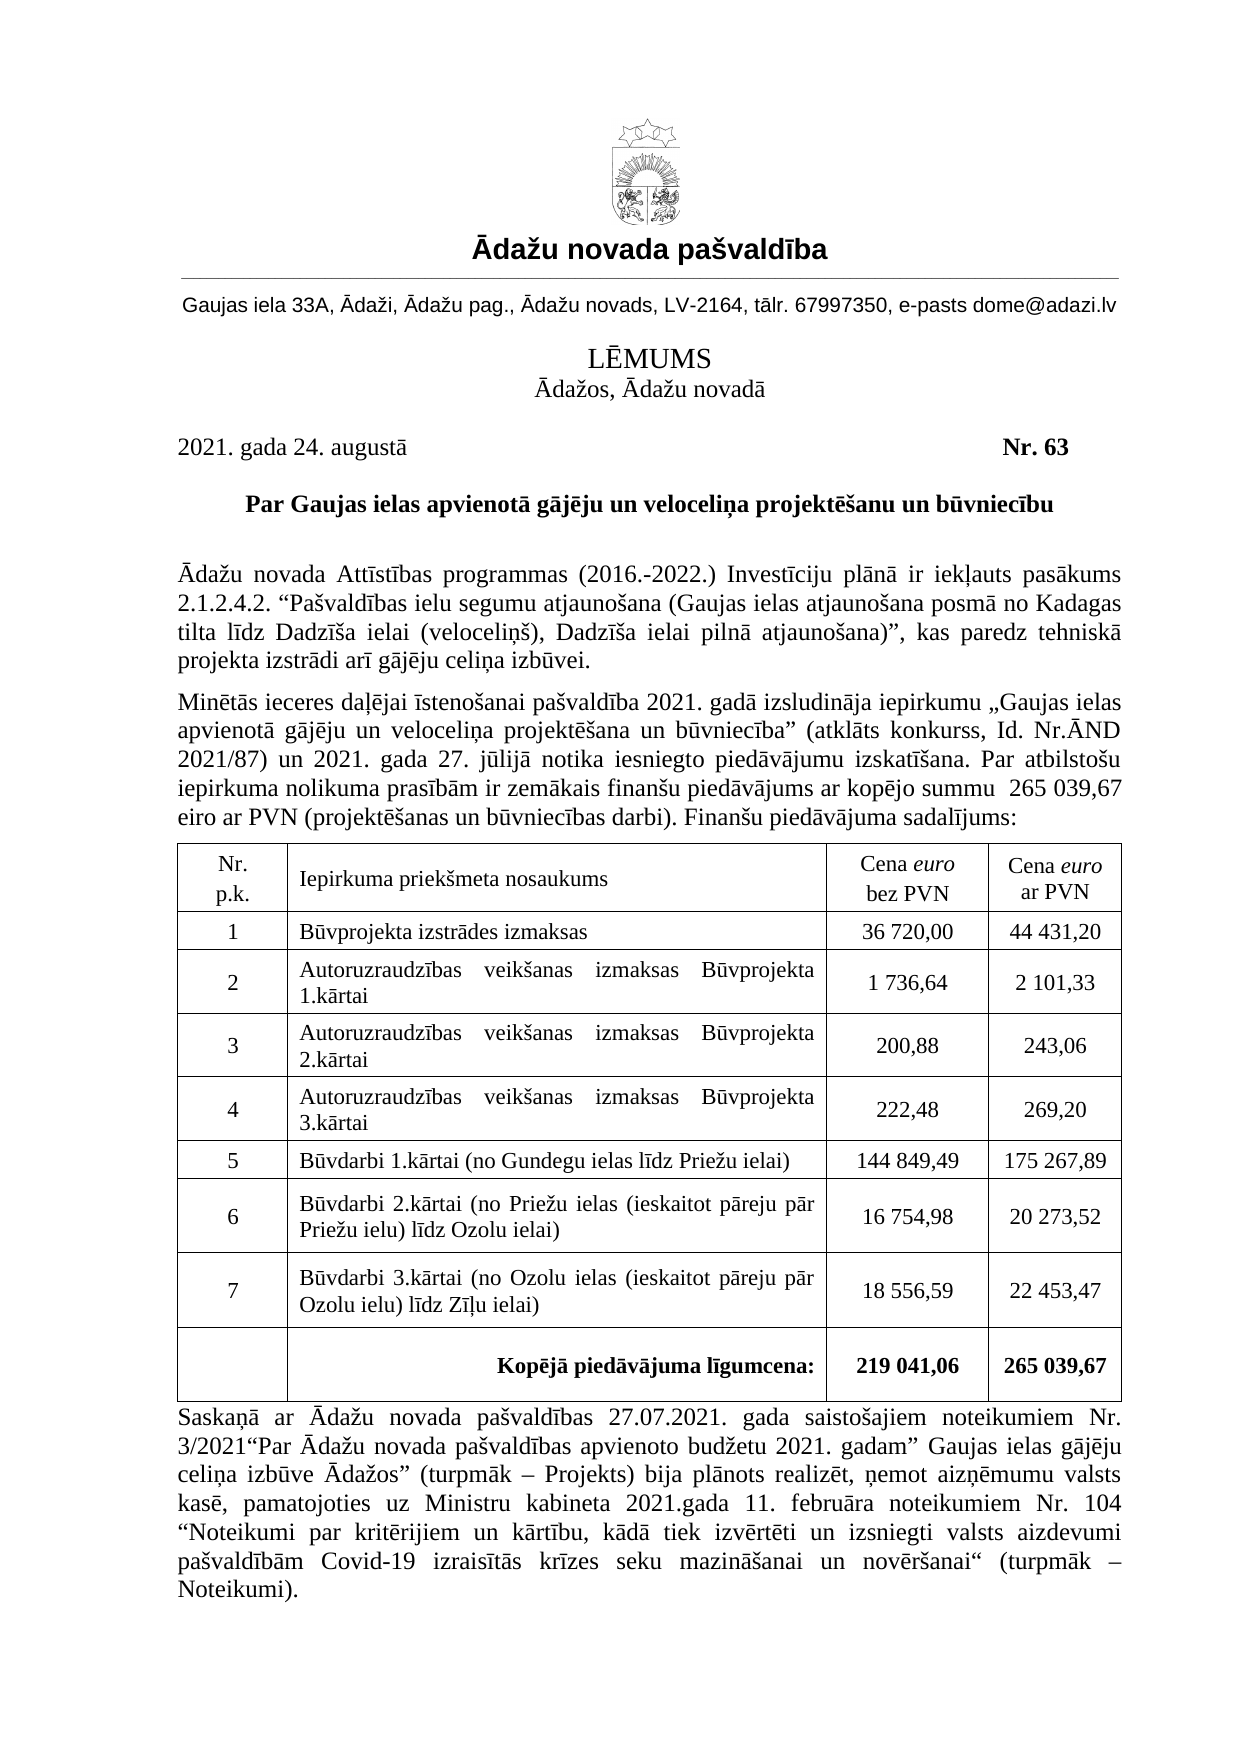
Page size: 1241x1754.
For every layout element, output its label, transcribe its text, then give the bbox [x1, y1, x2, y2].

table_cell [178, 1328, 287, 1401]
table_cell 4 [178, 1077, 287, 1140]
table_cell 200,88 [827, 1014, 988, 1076]
table_cell 44 431,20 [989, 912, 1121, 949]
table_cell Autoruzraudzības veikšanas izmaksas Būvprojekta 2.kārtai [288, 1014, 826, 1076]
table_cell 18 556,59 [827, 1253, 988, 1327]
table_cell 144 849,49 [827, 1141, 988, 1178]
table_cell 1 [178, 912, 287, 949]
table_cell 7 [178, 1253, 287, 1327]
text Saskaņā ar Ādažu novada pašvaldības 27.07.2021. gada saistošajiem noteikumiem Nr. 3/2021“Par Ādažu novada pašvaldības apvienoto budžetu 2021. gadam” Gaujas ielas gājēju celiņa izbūve Ādažos” (turpmāk – Projekts) bija plānots realizēt, ņemot aizņēmumu valsts kasē, pamatojoties uz Ministru kabineta 2021.gada 11. februāra noteikumiem Nr. 104 “Noteikumi par kritērijiem un kārtību, kādā tiek izvērtēti un izsniegti valsts aizdevumi pašvaldībām Covid-19 izraisītās krīzes seku mazināšanai un novēršanai“ (turpmāk – Noteikumi). [177, 1402, 1122, 1603]
text Minētās ieceres daļējai īstenošanai pašvaldība 2021. gadā izsludināja iepirkumu „Gaujas ielas apvienotā gājēju un veloceliņa projektēšana un būvniecība” (atklāts konkurss, Id. Nr.ĀND 2021/87) un 2021. gada 27. jūlijā notika iesniegto piedāvājumu izskatīšana. Par atbilstošu iepirkuma nolikuma prasībām ir zemākais finanšu piedāvājums ar kopējo summu 265 039,67 eiro ar PVN (projektēšanas un būvniecības darbi). Finanšu piedāvājuma sadalījums: [177, 687, 1122, 831]
text 2021. gada 24. augustā Nr. 63 [177, 432, 1122, 461]
table_cell 265 039,67 [989, 1328, 1121, 1401]
table_cell 269,20 [989, 1077, 1121, 1140]
table_cell 243,06 [989, 1014, 1121, 1076]
table_cell 16 754,98 [827, 1179, 988, 1252]
table_cell Kopējā piedāvājuma līgumcena: [288, 1328, 826, 1401]
text Ādažu novada Attīstības programmas (2016.-2022.) Investīciju plānā ir iekļauts pasākums 2.1.2.4.2. “Pašvaldības ielu segumu atjaunošana (Gaujas ielas atjaunošana posmā no Kadagas tilta līdz Dadzīša ielai (veloceliņš), Dadzīša ielai pilnā atjaunošana)”, kas paredz tehniskā projekta izstrādi arī gājēju celiņa izbūvei. [177, 559, 1122, 674]
table_cell Autoruzraudzības veikšanas izmaksas Būvprojekta 3.kārtai [288, 1077, 826, 1140]
text Par Gaujas ielas apvienotā gājēju un veloceliņa projektēšanu un būvniecību [177, 489, 1122, 518]
table_header Cena euro ar PVN [989, 844, 1121, 911]
text LĒMUMS [177, 341, 1122, 374]
table_cell 2 101,33 [989, 950, 1121, 1012]
table_header Nr. p.k. [178, 844, 287, 911]
table_header Iepirkuma priekšmeta nosaukums [288, 844, 826, 911]
table_cell 2 [178, 950, 287, 1012]
text Ādažos, Ādažu novadā [177, 374, 1122, 403]
table_header Cena euro bez PVN [827, 844, 988, 911]
table_cell 22 453,47 [989, 1253, 1121, 1327]
table_cell Būvdarbi 2.kārtai (no Priežu ielas (ieskaitot pāreju pār Priežu ielu) līdz Ozolu ielai) [288, 1179, 826, 1252]
table_cell 20 273,52 [989, 1179, 1121, 1252]
table_cell 222,48 [827, 1077, 988, 1140]
table_cell Būvdarbi 1.kārtai (no Gundegu ielas līdz Priežu ielai) [288, 1141, 826, 1178]
table_cell 6 [178, 1179, 287, 1252]
table_cell 1 736,64 [827, 950, 988, 1012]
table_cell Būvprojekta izstrādes izmaksas [288, 912, 826, 949]
table_cell Autoruzraudzības veikšanas izmaksas Būvprojekta 1.kārtai [288, 950, 826, 1012]
table_cell 175 267,89 [989, 1141, 1121, 1178]
table_cell Būvdarbi 3.kārtai (no Ozolu ielas (ieskaitot pāreju pār Ozolu ielu) līdz Zīļu ielai) [288, 1253, 826, 1327]
table_cell 3 [178, 1014, 287, 1076]
table_cell 5 [178, 1141, 287, 1178]
picture [611, 118, 680, 225]
table_cell 219 041,06 [827, 1328, 988, 1401]
table_cell 36 720,00 [827, 912, 988, 949]
